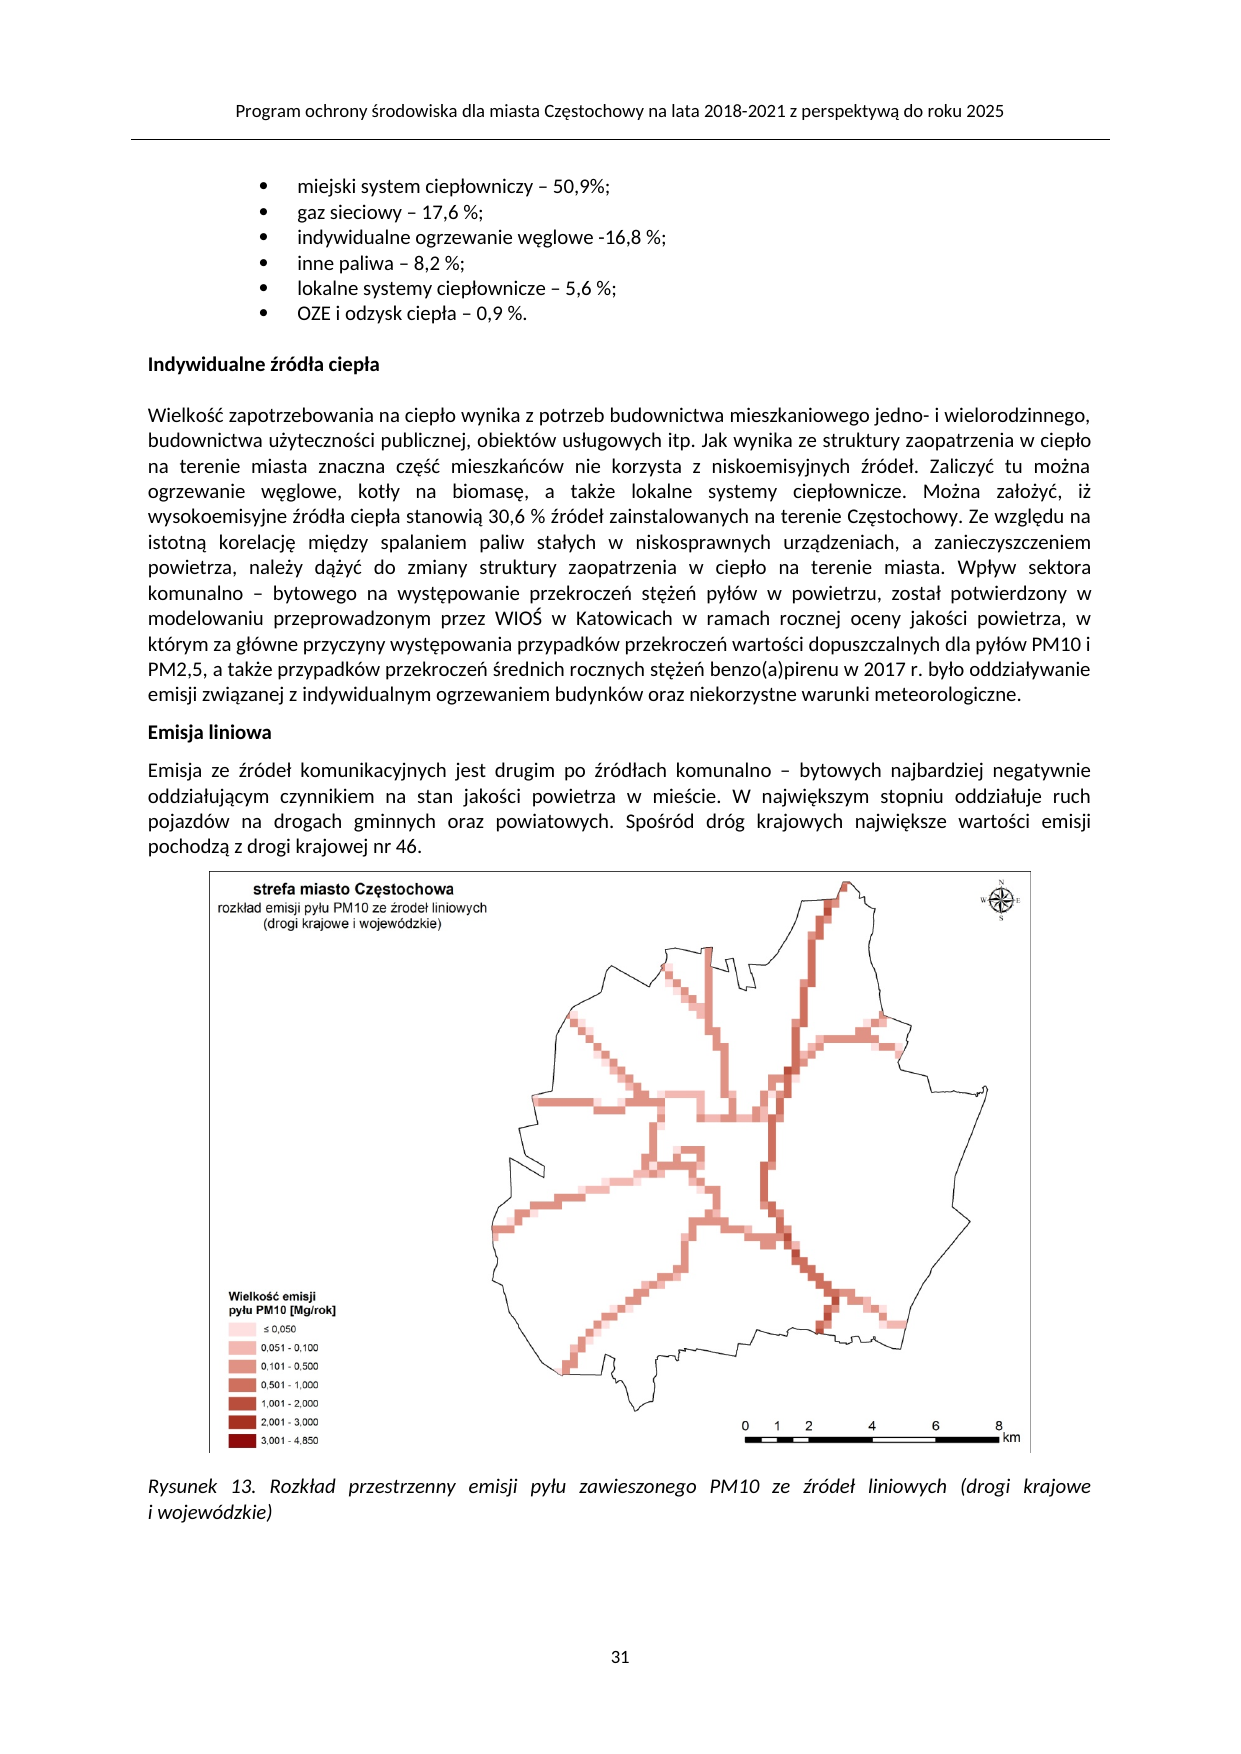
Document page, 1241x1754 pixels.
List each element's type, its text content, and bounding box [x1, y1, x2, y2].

text Indywidualne źródła ciepła [148, 351, 1093, 377]
list lokalne systemy ciepłownicze – 5,6 %; [260, 275, 1093, 301]
text Rysunek 13. Rozkład przestrzenny emisji pyłu zawieszonego PM10 ze źródeł liniowych (drogi krajowe i wojewódzkie) [148, 1473, 1093, 1524]
picture [209, 871, 1031, 1453]
text Emisja liniowa [148, 719, 1093, 745]
list miejski system ciepłowniczy – 50,9%; [260, 173, 1093, 199]
list inne paliwa – 8,2 %; [260, 250, 1093, 275]
list OZE i odzysk ciepła – 0,9 %. [260, 301, 1093, 326]
text Emisja ze źródeł komunikacyjnych jest drugim po źródłach komunalno – bytowych najbardziej negatywnie oddziałującym czynnikiem na stan jakości powietrza w mieście. W największym stopniu oddziałuje ruch pojazdów na drogach gminnych oraz powiatowych. Spośród dróg krajowych największe wartości emisji pochodzą z drogi krajowej nr 46. [148, 757, 1093, 859]
list indywidualne ogrzewanie węglowe -16,8 %; [260, 224, 1093, 250]
text Wielkość zapotrzebowania na ciepło wynika z potrzeb budownictwa mieszkaniowego jedno- i wielorodzinnego, budownictwa użyteczności publicznej, obiektów usługowych itp. Jak wynika ze struktury zaopatrzenia w ciepło na terenie miasta znaczna część mieszkańców nie korzysta z niskoemisyjnych źródeł. Zaliczyć tu można ogrzewanie węglowe, kotły na biomasę, a także lokalne systemy ciepłownicze. Można założyć, iż wysokoemisyjne źródła ciepła stanowią 30,6 % źródeł zainstalowanych na terenie Częstochowy. Ze względu na istotną korelację między spalaniem paliw stałych w niskosprawnych urządzeniach, a zanieczyszczeniem powietrza, należy dążyć do zmiany struktury zaopatrzenia w ciepło na terenie miasta. Wpływ sektora komunalno – bytowego na występowanie przekroczeń stężeń pyłów w powietrzu, został potwierdzony w modelowaniu przeprowadzonym przez WIOŚ w Katowicach w ramach rocznej oceny jakości powietrza, w którym za główne przyczyny występowania przypadków przekroczeń wartości dopuszczalnych dla pyłów PM10 i PM2,5, a także przypadków przekroczeń średnich rocznych stężeń benzo(a)pirenu w 2017 r. było oddziaływanie emisji związanej z indywidualnym ogrzewaniem budynków oraz niekorzystne warunki meteorologiczne. [148, 402, 1093, 707]
list gaz sieciowy – 17,6 %; [260, 199, 1093, 224]
